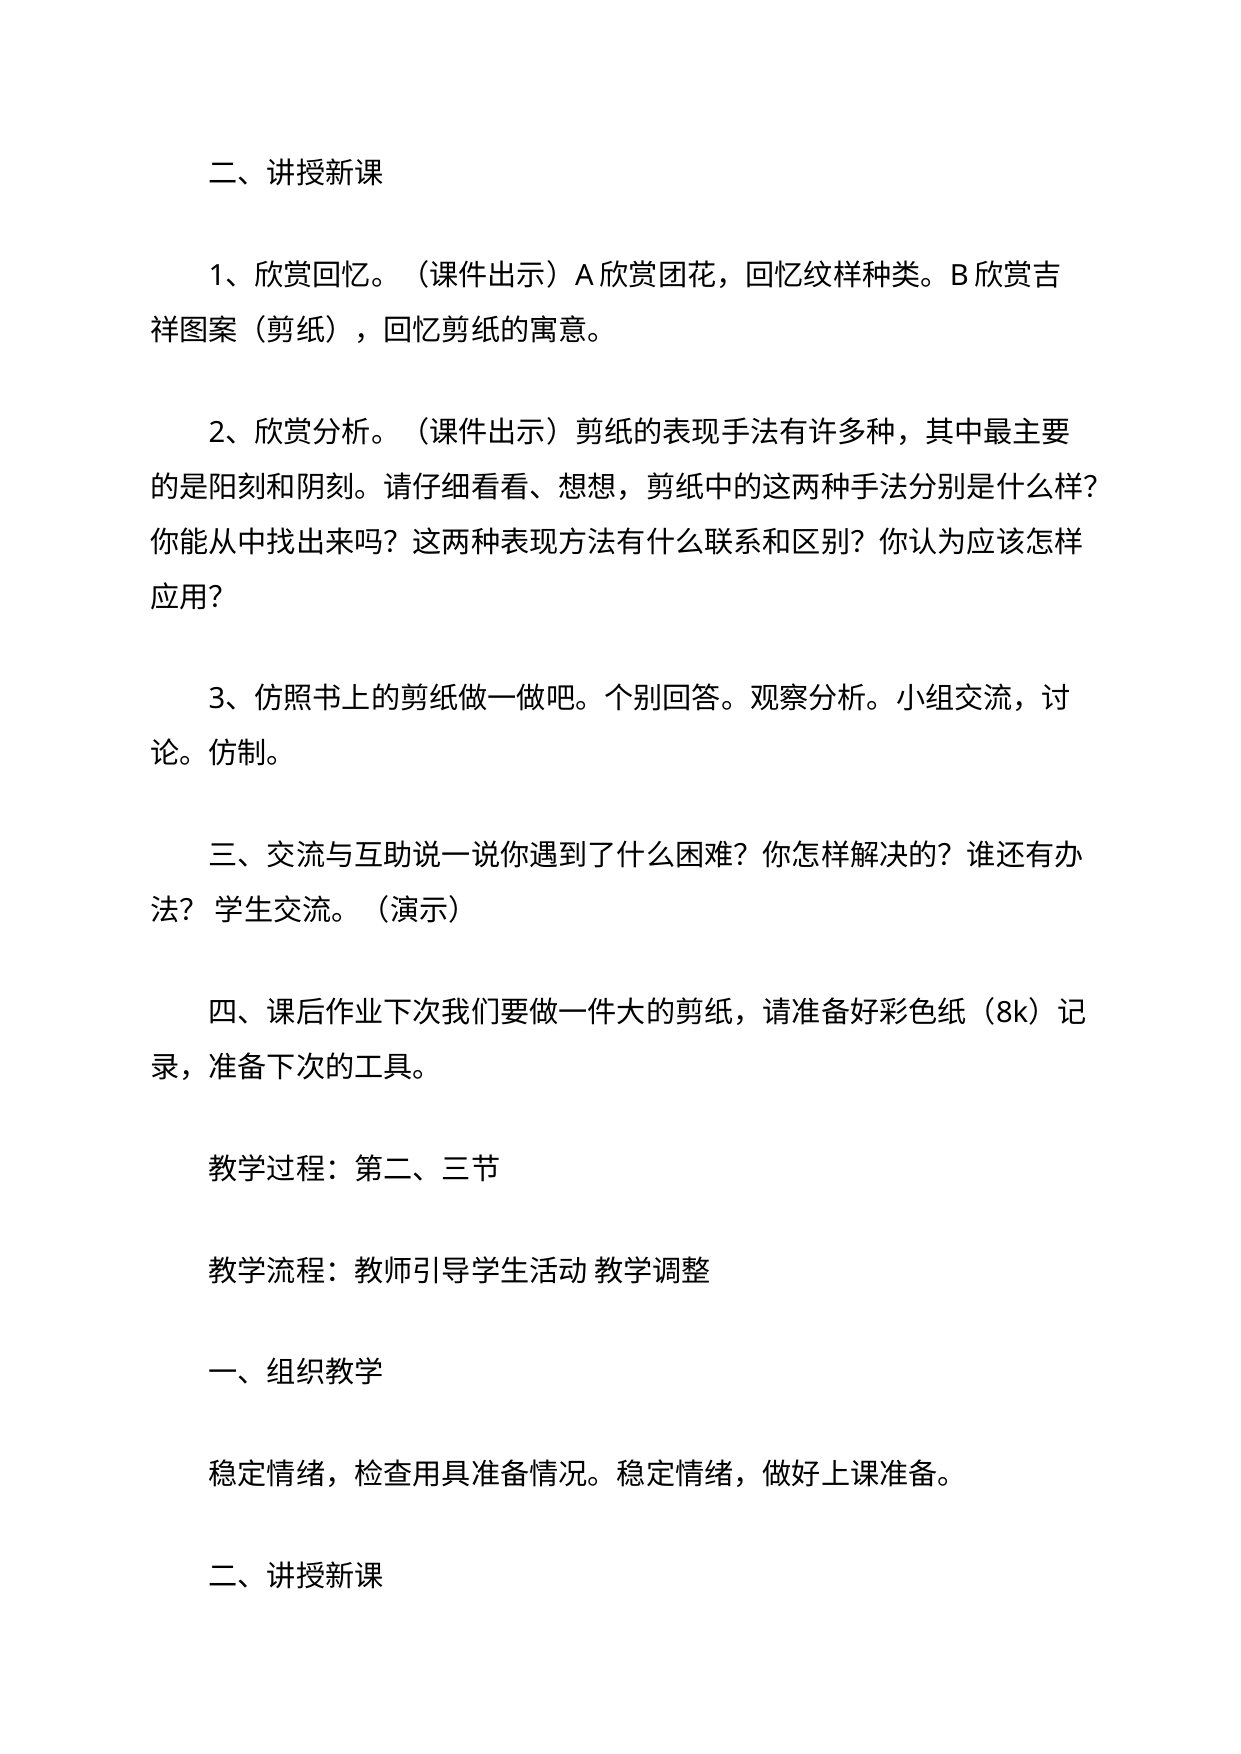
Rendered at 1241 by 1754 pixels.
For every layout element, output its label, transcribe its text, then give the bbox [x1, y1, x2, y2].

text 2、欣赏分析。（课件出示）剪纸的表现手法有许多种，其中最主要的是阳刻和阴刻。请仔细看看、想想，剪纸中的这两种手法分别是什么样？你能从中找出来吗？这两种表现方法有什么联系和区别？你认为应该怎样应用？ [150, 408, 1090, 616]
text 1、欣赏回忆。（课件出示）A欣赏团花，回忆纹样种类。B欣赏吉祥图案（剪纸），回忆剪纸的寓意。 [150, 252, 1090, 349]
text 二、讲授新课 [150, 150, 1090, 192]
text 一、组织教学 [150, 1349, 1090, 1391]
text 二、讲授新课 [150, 1552, 1090, 1595]
text 稳定情绪，检查用具准备情况。稳定情绪，做好上课准备。 [150, 1451, 1090, 1493]
text 教学流程：教师引导学生活动 教学调整 [150, 1247, 1090, 1289]
text 教学过程：第二、三节 [150, 1145, 1090, 1188]
text 3、仿照书上的剪纸做一做吧。个别回答。观察分析。小组交流，讨论。仿制。 [150, 675, 1090, 772]
text 三、交流与互助说一说你遇到了什么困难？你怎样解决的？谁还有办法？ 学生交流。（演示） [150, 832, 1090, 929]
text 四、课后作业下次我们要做一件大的剪纸，请准备好彩色纸（8k）记录，准备下次的工具。 [150, 988, 1090, 1086]
